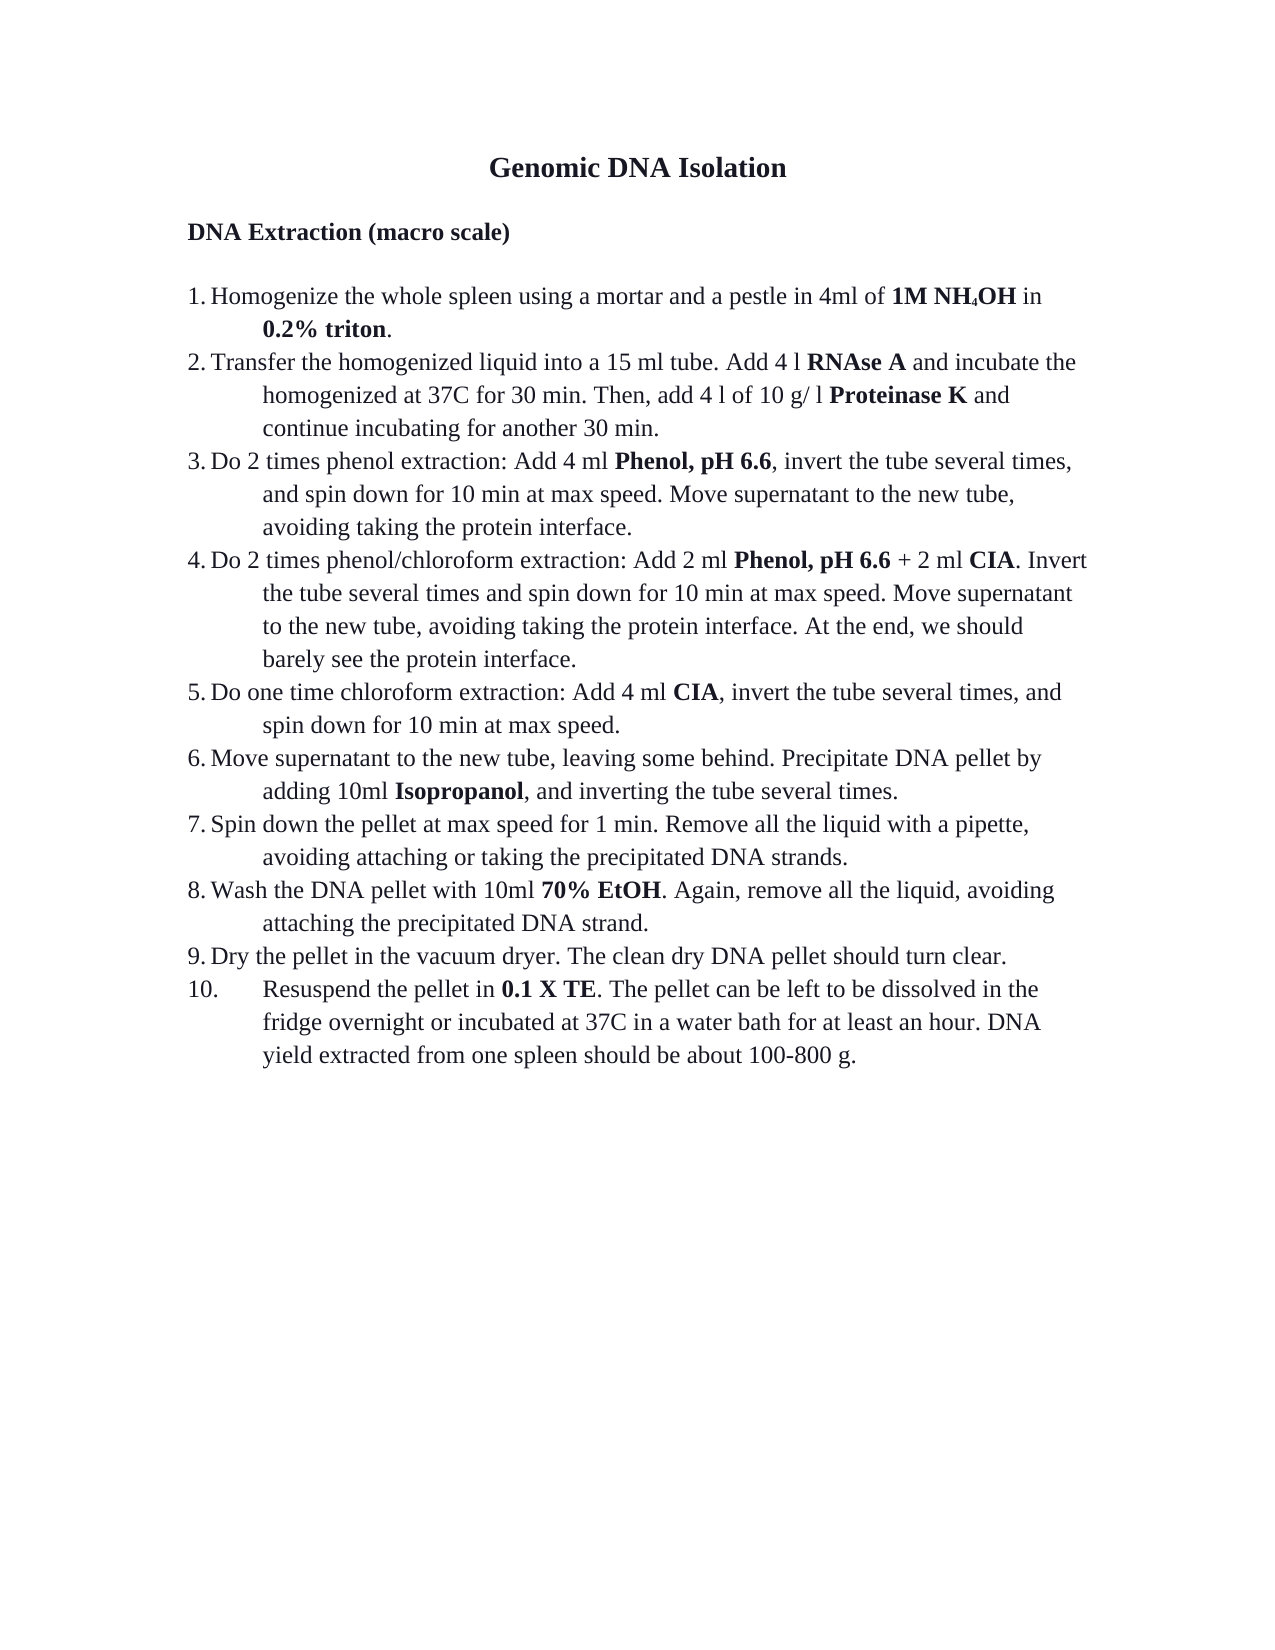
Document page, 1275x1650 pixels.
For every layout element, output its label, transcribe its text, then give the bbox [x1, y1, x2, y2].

list Dry the pellet in the vacuum dryer. The clean dry DNA pellet should turn clear. [187, 941, 1087, 970]
list Do one time chloroform extraction: Add 4 ml CIA, invert the tube several times, and spin down for 10 min at max speed. [187, 677, 1087, 739]
list Spin down the pellet at max speed for 1 min. Remove all the liquid with a pipette, avoiding attaching or taking the precipitated DNA strands. [187, 809, 1087, 871]
list Transfer the homogenized liquid into a 15 ml tube. Add 4 l RNAse A and incubate the homogenized at 37C for 30 min. Then, add 4 l of 10 g/ l Proteinase K and continue incubating for another 30 min. [187, 347, 1087, 442]
list Do 2 times phenol/chloroform extraction: Add 2 ml Phenol, pH 6.6 + 2 ml CIA. Invert the tube several times and spin down for 10 min at max speed. Move supernatant to the new tube, avoiding taking the protein interface. At the end, we should barely see the protein interface. [187, 545, 1087, 673]
list Resuspend the pellet in 0.1 X TE. The pellet can be left to be dissolved in the fridge overnight or incubated at 37C in a water bath for at least an hour. DNA yield extracted from one spleen should be about 100-800 g. [187, 974, 1087, 1069]
list Wash the DNA pellet with 10ml 70% EtOH. Again, remove all the liquid, avoiding attaching the precipitated DNA strand. [187, 875, 1087, 937]
list Homogenize the whole spleen using a mortar and a pestle in 4ml of 1M NH4OH in 0.2% triton. [187, 281, 1087, 343]
list Do 2 times phenol extraction: Add 4 ml Phenol, pH 6.6, invert the tube several times, and spin down for 10 min at max speed. Move supernatant to the new tube, avoiding taking the protein interface. [187, 446, 1087, 541]
list Move supernatant to the new tube, leaving some behind. Precipitate DNA pellet by adding 10ml Isopropanol, and inverting the tube several times. [187, 743, 1087, 805]
text DNA Extraction (macro scale) [187, 217, 1087, 246]
text Genomic DNA Isolation [187, 150, 1087, 183]
